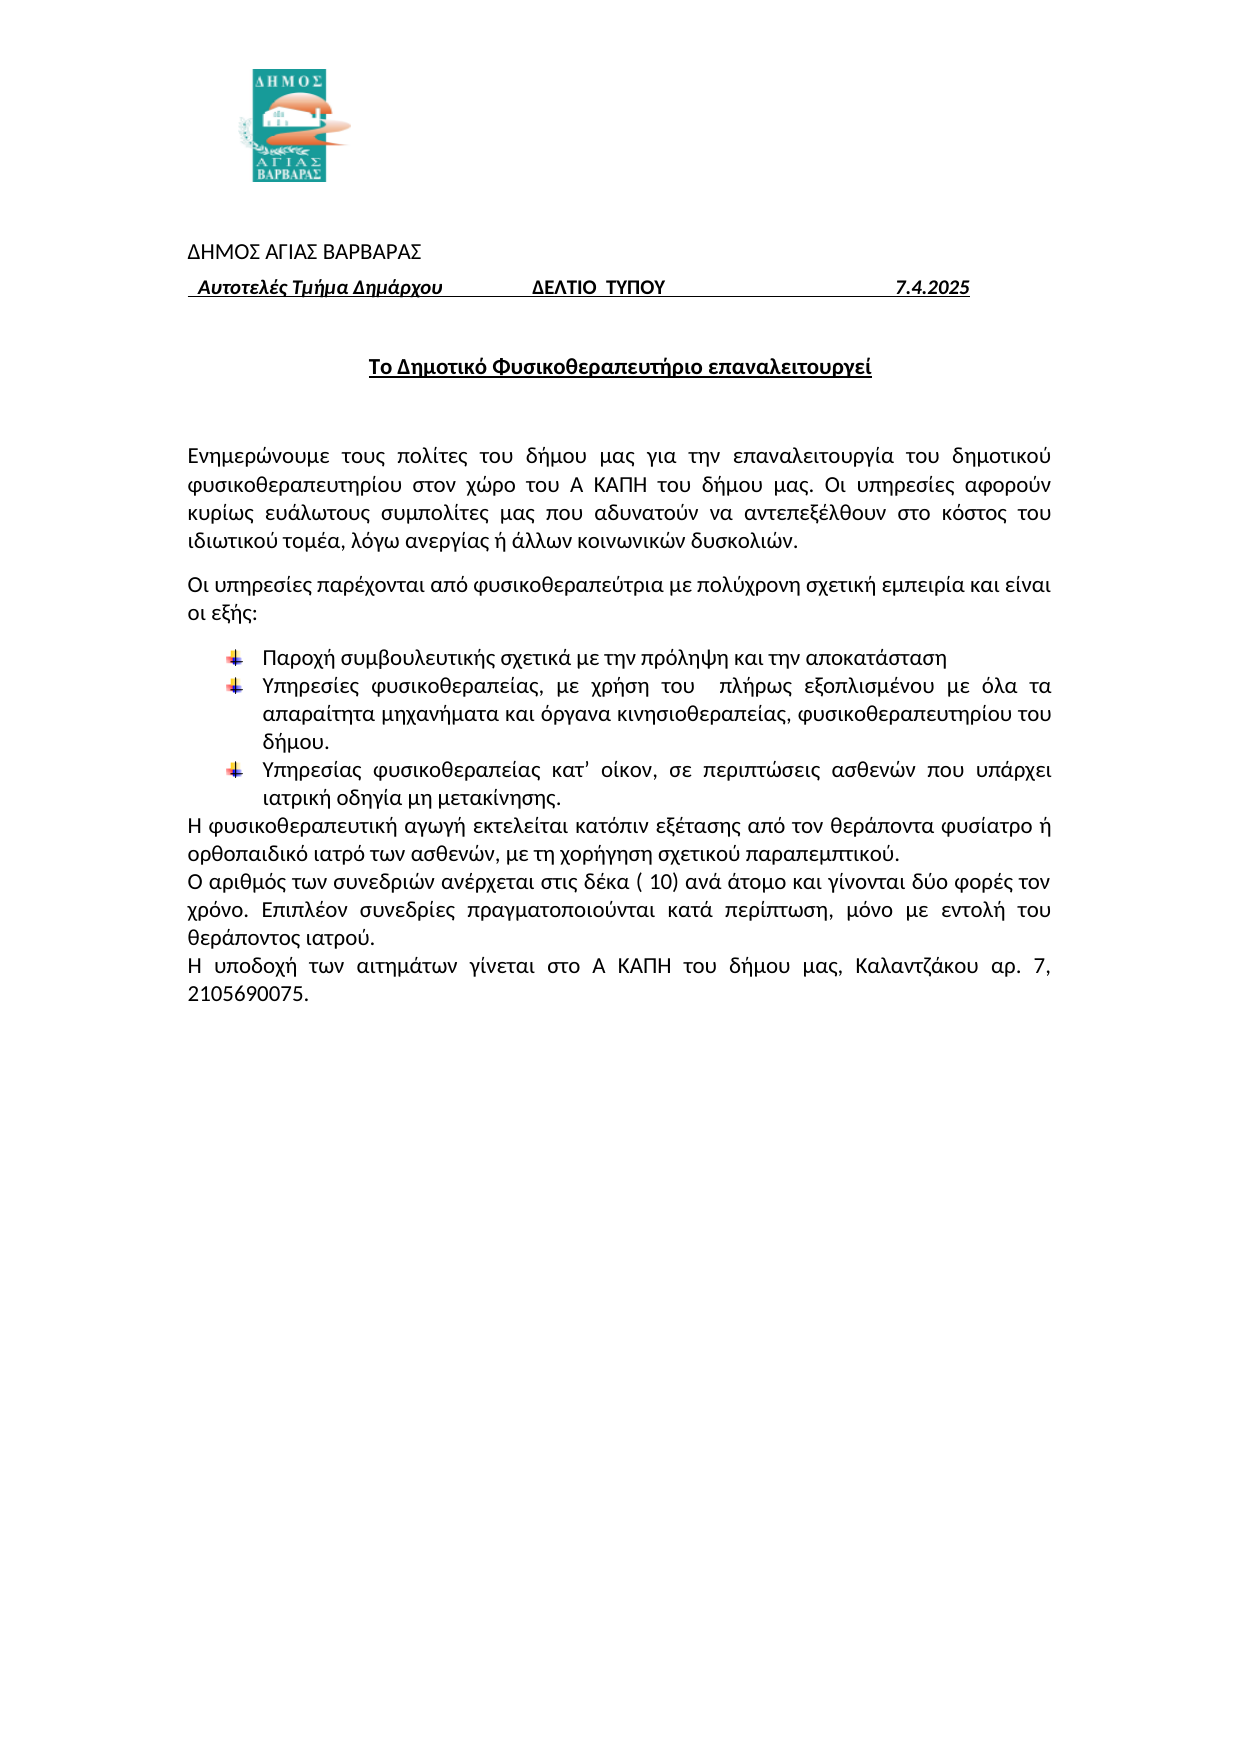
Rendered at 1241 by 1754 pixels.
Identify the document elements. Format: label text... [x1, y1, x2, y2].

picture [226, 676, 243, 694]
text Ο αριθμός των συνεδριών ανέρχεται στις δέκα ( 10) ανά άτομο και γίνονται δύο φορές τον χρόνο. Επιπλέον συνεδρίες πραγματοποιούνται κατά περίπτωση, μόνο με εντολή του θεράποντος ιατρού. [187, 867, 1053, 951]
picture [226, 648, 243, 666]
text ΔΗΜΟΣ ΑΓΙΑΣ ΒΑΡΒΑΡΑΣ [187, 237, 1053, 266]
list Υπηρεσίας φυσικοθεραπείας κατ’ οίκον, σε περιπτώσεις ασθενών που υπάρχει ιατρική οδηγία μη μετακίνησης. [225, 755, 1053, 811]
picture [226, 760, 243, 778]
text Οι υπηρεσίες παρέχονται από φυσικοθεραπεύτρια με πολύχρονη σχετική εμπειρία και είναι οι εξής: [187, 570, 1053, 626]
text Η φυσικοθεραπευτική αγωγή εκτελείται κατόπιν εξέτασης από τον θεράποντα φυσίατρο ή ορθοπαιδικό ιατρό των ασθενών, με τη χορήγηση σχετικού παραπεμπτικού. [187, 811, 1053, 867]
text Ενημερώνουμε τους πολίτες του δήμου μας για την επαναλειτουργία του δημοτικού φυσικοθεραπευτηρίου στον χώρο του Α ΚΑΠΗ του δήμου μας. Οι υπηρεσίες αφορούν κυρίως ευάλωτους συμπολίτες μας που αδυνατούν να αντεπεξέλθουν στο κόστος του ιδιωτικού τομέα, λόγω ανεργίας ή άλλων κοινωνικών δυσκολιών. [187, 442, 1053, 554]
text Η υποδοχή των αιτημάτων γίνεται στο Α ΚΑΠΗ του δήμου μας, Καλαντζάκου αρ. 7, 2105690075. [187, 951, 1053, 1007]
list Παροχή συμβουλευτικής σχετικά με την πρόληψη και την αποκατάσταση [225, 643, 1053, 671]
text Αυτοτελές Τμήμα Δημάρχου ΔΕΛΤΙΟ ΤΥΠΟΥ 7.4.2025 [187, 274, 1053, 299]
text Το Δημοτικό Φυσικοθεραπευτήριο επαναλειτουργεί [187, 352, 1053, 380]
list Υπηρεσίες φυσικοθεραπείας, με χρήση του πλήρως εξοπλισμένου με όλα τα απαραίτητα μηχανήματα και όργανα κινησιοθεραπείας, φυσικοθεραπευτηρίου του δήμου. [225, 671, 1053, 755]
